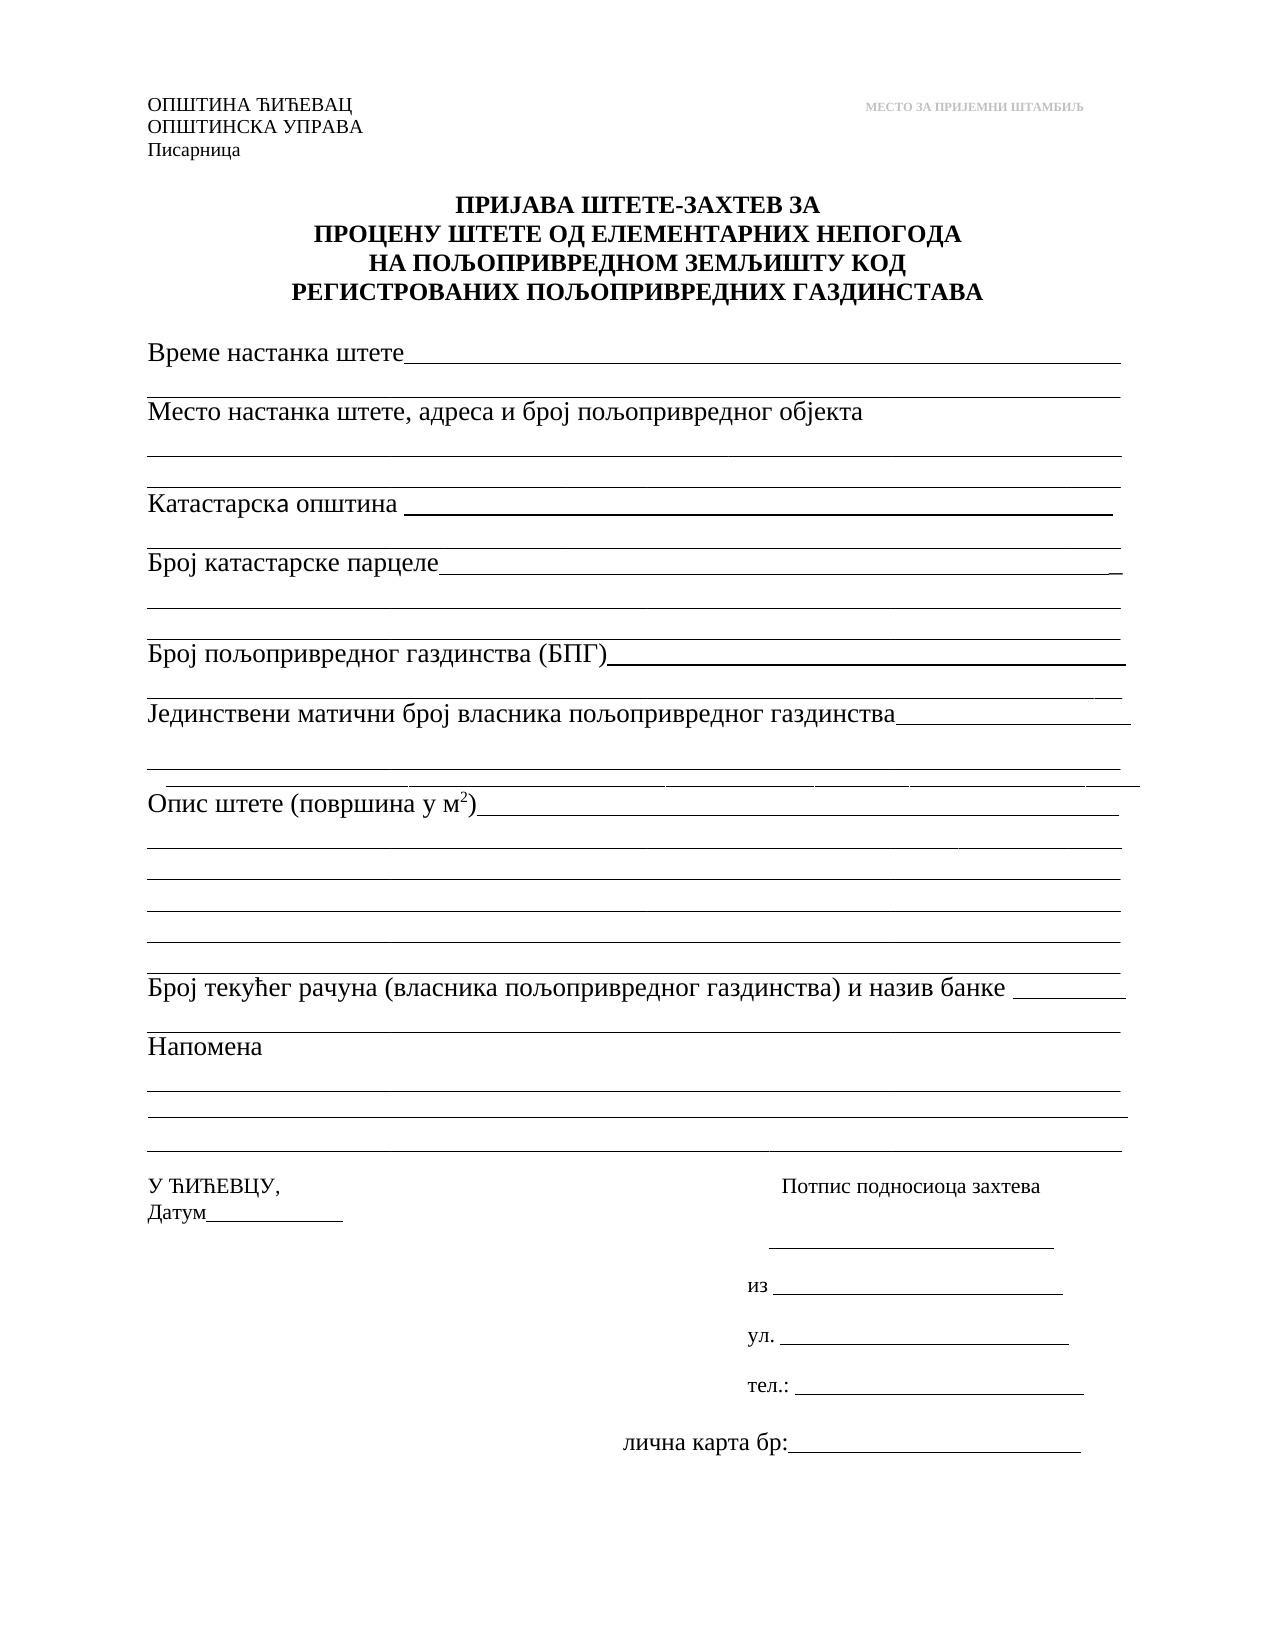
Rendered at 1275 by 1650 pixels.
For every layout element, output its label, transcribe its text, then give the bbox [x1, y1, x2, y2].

text Број пољопривредног газдинства (БПГ) [147, 632, 1144, 668]
text Опис штете (површина у м2) [147, 788, 1144, 819]
text лична карта бр: [623, 1427, 1144, 1455]
text тел.: [747, 1372, 1144, 1398]
text ОПШТИНА ЋИЋЕВАЦ МЕСТО ЗА ПРИЈЕМНИ ШТАМБИЉ [147, 92, 1144, 115]
text ПРОЦЕНУ ШТЕТЕ ОД ЕЛЕМЕНТАРНИХ НЕПОГОДА [251, 219, 1024, 248]
text Број текућег рачуна (власника пољопривредног газдинства) и назив банке [147, 965, 1144, 1002]
text НА ПОЉОПРИВРЕДНОМ ЗЕМЉИШТУ КОД РЕГИСТРОВАНИХ ПОЉОПРИВРЕДНИХ ГАЗДИНСТАВА [251, 248, 1023, 305]
text Време настанка штете [147, 336, 1144, 367]
text Писарница [147, 138, 1144, 161]
text Број катастарске парцеле _ [147, 544, 1144, 577]
text Датум [147, 1199, 1144, 1224]
text ПРИЈАВА ШТЕТЕ-ЗАХТЕВ ЗА [251, 190, 1024, 219]
text Место настанка штете, адреса и број пољопривредног објекта [147, 393, 1144, 426]
text ОПШТИНСКА УПРАВА [147, 116, 1144, 138]
text У ЋИЋЕВЦУ, Потпис подносиоца захтева [147, 1173, 1144, 1199]
text Катастарскa општина [147, 480, 1144, 519]
text из [747, 1272, 1144, 1297]
text Напомена [147, 1028, 1144, 1061]
text Јединствени матични број власника пољопривредног газдинства [147, 694, 1144, 728]
text ул. [747, 1322, 1144, 1347]
